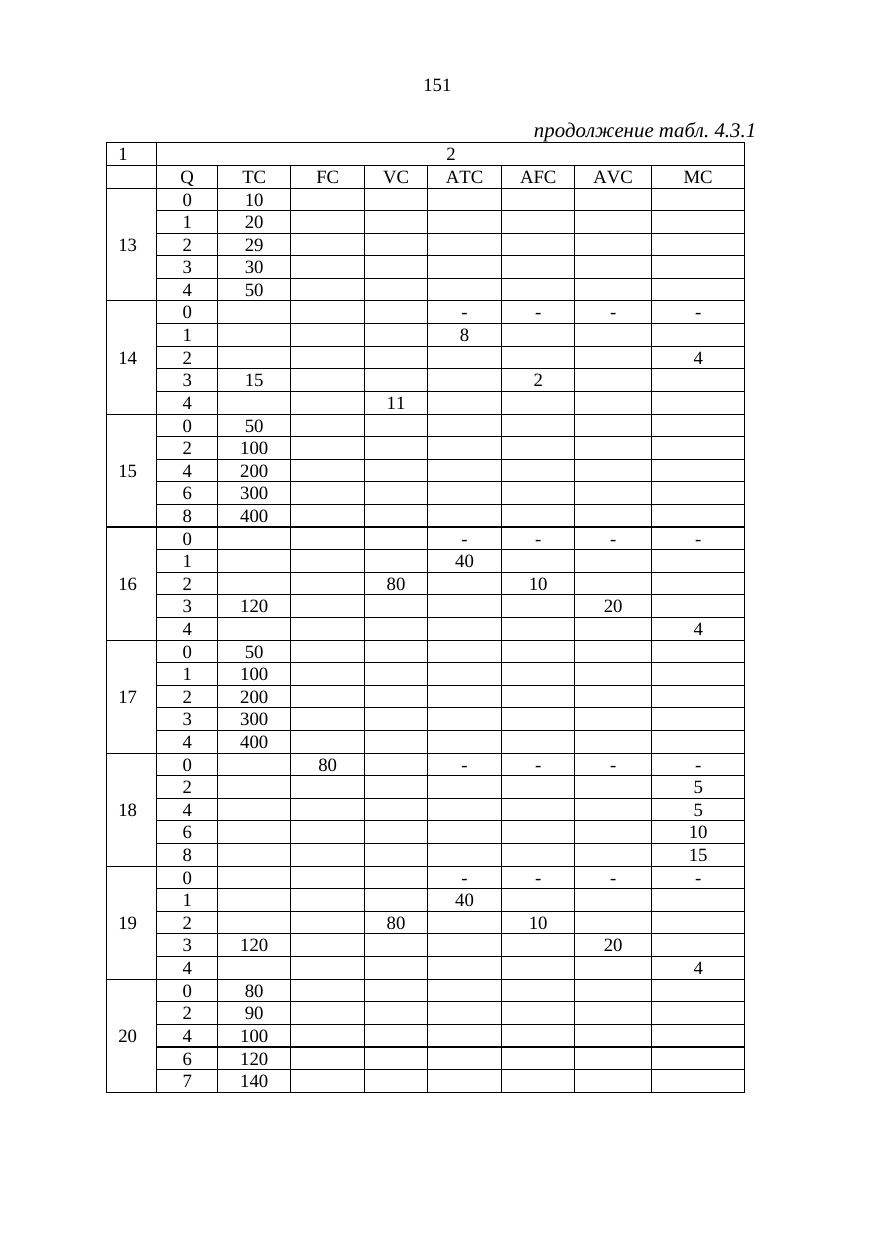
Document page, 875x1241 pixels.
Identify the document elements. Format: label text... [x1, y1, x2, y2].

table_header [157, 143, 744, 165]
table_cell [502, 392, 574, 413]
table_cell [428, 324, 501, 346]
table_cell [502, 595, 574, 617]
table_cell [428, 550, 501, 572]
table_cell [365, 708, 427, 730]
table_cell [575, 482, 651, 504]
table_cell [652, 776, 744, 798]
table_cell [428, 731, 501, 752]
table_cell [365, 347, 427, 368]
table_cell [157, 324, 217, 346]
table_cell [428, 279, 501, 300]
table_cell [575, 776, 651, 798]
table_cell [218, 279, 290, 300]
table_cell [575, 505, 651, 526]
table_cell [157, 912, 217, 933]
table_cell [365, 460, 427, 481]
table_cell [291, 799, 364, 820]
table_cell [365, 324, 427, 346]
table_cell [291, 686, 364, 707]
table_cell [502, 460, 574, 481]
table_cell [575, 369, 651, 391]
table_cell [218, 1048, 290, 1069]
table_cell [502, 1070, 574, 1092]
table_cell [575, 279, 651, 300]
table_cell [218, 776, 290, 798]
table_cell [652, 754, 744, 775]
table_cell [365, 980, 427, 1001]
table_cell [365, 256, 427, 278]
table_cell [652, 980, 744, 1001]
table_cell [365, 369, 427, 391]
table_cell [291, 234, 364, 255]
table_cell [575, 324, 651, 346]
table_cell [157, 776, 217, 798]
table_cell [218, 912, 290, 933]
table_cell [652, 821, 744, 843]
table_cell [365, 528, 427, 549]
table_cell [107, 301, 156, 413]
text продолжение табл. 4.3.1 [156, 118, 756, 142]
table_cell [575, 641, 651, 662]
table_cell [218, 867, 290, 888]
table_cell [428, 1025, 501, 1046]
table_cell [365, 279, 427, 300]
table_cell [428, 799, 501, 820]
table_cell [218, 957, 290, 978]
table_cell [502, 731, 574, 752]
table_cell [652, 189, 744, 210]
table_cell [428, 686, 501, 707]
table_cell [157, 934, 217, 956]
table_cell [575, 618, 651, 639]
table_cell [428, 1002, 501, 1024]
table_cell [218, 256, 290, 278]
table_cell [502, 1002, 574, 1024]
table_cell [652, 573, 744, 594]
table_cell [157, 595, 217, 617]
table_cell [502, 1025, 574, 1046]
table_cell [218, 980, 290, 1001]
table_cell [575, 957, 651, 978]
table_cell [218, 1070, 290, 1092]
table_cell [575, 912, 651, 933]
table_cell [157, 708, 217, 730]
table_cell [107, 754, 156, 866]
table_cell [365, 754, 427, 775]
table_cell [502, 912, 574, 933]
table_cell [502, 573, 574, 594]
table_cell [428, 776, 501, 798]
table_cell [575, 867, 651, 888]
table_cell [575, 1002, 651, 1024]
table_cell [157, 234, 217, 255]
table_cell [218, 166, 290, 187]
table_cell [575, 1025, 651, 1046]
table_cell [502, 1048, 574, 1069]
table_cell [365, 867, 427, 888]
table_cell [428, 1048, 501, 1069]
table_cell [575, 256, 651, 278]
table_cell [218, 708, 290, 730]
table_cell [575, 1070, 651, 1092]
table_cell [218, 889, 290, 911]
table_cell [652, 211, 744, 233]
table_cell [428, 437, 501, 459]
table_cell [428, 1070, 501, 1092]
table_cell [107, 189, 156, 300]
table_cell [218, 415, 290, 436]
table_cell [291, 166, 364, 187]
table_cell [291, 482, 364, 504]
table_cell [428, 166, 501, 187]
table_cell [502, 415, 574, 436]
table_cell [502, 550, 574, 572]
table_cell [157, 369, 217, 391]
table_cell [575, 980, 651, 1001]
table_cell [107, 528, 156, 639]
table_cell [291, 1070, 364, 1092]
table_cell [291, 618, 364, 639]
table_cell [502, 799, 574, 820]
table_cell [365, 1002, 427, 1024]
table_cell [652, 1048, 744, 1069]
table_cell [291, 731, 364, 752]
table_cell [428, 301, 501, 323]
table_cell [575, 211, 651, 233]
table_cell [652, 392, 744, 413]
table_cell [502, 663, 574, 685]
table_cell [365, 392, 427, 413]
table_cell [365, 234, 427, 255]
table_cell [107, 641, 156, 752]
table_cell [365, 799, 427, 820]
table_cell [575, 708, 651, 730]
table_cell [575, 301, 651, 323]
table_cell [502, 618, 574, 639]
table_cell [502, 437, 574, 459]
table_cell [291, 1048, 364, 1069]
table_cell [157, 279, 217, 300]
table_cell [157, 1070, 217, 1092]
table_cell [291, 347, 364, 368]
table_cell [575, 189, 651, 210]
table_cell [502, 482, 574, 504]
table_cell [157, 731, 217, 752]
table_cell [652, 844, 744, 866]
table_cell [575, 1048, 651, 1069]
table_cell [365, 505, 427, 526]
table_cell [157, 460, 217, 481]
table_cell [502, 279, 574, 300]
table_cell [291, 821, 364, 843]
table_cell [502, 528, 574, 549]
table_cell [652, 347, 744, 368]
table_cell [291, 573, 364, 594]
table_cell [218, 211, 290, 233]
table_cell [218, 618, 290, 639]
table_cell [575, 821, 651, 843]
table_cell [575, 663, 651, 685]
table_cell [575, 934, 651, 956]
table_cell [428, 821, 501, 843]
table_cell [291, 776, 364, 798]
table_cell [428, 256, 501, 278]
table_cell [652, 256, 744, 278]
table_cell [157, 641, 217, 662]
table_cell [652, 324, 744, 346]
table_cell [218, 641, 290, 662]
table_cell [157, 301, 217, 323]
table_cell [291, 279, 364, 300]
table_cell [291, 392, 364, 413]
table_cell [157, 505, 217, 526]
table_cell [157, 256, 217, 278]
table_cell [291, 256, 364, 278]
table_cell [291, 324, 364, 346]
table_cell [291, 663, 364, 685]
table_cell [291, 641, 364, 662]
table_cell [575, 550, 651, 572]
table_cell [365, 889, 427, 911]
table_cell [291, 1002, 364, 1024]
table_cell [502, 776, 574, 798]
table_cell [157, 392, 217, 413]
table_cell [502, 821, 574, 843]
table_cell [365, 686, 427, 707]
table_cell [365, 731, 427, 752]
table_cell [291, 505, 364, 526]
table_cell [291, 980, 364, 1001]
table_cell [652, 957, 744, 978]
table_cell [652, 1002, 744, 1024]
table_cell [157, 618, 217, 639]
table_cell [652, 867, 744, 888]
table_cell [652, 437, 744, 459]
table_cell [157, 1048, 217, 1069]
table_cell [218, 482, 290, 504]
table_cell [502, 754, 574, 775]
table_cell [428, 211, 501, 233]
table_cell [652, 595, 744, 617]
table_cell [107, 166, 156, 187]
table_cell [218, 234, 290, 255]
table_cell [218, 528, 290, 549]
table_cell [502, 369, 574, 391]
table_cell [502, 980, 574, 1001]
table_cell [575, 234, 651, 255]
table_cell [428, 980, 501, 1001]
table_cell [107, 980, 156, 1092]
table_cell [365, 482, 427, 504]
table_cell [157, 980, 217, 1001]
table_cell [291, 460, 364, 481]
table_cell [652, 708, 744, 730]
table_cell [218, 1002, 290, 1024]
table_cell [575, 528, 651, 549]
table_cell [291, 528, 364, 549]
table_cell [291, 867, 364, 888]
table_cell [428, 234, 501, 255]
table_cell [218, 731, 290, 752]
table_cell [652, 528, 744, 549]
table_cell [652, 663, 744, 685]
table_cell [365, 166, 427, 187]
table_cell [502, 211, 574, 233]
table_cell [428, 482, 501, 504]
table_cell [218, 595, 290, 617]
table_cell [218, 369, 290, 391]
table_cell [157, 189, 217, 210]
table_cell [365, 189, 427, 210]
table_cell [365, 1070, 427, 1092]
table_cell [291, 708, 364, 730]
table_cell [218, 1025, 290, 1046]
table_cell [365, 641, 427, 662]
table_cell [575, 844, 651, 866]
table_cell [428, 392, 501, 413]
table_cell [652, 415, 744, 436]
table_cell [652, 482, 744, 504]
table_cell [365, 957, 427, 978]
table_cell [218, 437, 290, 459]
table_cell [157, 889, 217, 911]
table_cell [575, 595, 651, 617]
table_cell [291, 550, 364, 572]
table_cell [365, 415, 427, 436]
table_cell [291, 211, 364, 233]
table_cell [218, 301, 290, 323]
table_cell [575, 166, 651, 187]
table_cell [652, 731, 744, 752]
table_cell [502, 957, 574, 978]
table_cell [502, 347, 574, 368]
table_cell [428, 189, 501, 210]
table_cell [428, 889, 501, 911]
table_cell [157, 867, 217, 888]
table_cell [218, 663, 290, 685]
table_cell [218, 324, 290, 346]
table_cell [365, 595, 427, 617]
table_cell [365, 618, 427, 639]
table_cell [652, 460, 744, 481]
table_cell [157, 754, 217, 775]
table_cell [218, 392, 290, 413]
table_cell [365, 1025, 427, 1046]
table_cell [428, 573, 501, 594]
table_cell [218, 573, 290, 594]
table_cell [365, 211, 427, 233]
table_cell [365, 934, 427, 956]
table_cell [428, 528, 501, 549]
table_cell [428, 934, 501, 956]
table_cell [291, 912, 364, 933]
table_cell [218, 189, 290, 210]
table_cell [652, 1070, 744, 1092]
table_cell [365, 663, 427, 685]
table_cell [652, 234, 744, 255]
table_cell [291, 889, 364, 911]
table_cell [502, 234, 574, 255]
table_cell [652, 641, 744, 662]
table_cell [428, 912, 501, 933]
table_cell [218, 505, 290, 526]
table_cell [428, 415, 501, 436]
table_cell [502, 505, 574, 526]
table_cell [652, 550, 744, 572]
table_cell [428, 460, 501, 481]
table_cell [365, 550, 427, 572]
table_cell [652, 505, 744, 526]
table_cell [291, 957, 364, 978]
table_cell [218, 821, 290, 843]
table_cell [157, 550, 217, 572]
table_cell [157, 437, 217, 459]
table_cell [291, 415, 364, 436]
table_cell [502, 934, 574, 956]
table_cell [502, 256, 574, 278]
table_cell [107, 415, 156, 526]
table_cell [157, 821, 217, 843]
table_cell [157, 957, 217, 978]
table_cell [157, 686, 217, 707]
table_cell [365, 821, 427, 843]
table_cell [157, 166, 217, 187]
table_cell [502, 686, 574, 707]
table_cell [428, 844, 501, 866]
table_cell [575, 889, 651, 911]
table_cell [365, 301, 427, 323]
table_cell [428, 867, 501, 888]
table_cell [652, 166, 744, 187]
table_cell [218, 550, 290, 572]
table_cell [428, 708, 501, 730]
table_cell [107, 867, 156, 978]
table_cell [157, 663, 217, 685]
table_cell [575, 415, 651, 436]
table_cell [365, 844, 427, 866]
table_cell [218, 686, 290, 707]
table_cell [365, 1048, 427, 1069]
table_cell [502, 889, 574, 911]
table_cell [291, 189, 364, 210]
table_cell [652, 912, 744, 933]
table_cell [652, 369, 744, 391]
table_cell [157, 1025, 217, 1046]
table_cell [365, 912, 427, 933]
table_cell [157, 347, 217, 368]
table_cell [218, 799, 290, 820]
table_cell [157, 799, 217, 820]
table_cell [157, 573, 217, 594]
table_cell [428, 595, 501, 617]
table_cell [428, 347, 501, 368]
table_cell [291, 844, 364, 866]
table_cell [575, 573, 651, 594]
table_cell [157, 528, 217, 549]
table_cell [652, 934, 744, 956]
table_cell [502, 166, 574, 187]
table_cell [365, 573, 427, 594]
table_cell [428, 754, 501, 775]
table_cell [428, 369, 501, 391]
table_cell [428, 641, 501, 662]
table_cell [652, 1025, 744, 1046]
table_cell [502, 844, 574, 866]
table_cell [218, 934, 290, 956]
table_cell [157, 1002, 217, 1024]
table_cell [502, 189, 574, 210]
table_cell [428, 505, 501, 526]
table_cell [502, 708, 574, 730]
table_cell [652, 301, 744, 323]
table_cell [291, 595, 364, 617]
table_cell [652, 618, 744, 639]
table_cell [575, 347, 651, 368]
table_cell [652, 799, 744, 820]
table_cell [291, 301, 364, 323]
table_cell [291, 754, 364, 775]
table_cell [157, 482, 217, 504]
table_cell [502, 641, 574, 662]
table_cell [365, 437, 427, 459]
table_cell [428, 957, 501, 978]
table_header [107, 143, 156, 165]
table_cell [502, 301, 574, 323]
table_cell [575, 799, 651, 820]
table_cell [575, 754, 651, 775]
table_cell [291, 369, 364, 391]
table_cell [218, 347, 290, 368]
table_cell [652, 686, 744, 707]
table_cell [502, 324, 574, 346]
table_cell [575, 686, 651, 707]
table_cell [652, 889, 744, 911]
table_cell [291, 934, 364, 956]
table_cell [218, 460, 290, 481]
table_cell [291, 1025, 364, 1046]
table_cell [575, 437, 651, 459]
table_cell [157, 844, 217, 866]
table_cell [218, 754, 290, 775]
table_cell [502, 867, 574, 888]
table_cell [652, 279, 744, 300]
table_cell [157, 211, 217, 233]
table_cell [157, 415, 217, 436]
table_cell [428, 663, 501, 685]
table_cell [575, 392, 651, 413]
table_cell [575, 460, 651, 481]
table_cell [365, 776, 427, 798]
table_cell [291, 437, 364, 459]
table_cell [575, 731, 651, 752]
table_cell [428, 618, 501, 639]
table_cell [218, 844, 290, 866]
